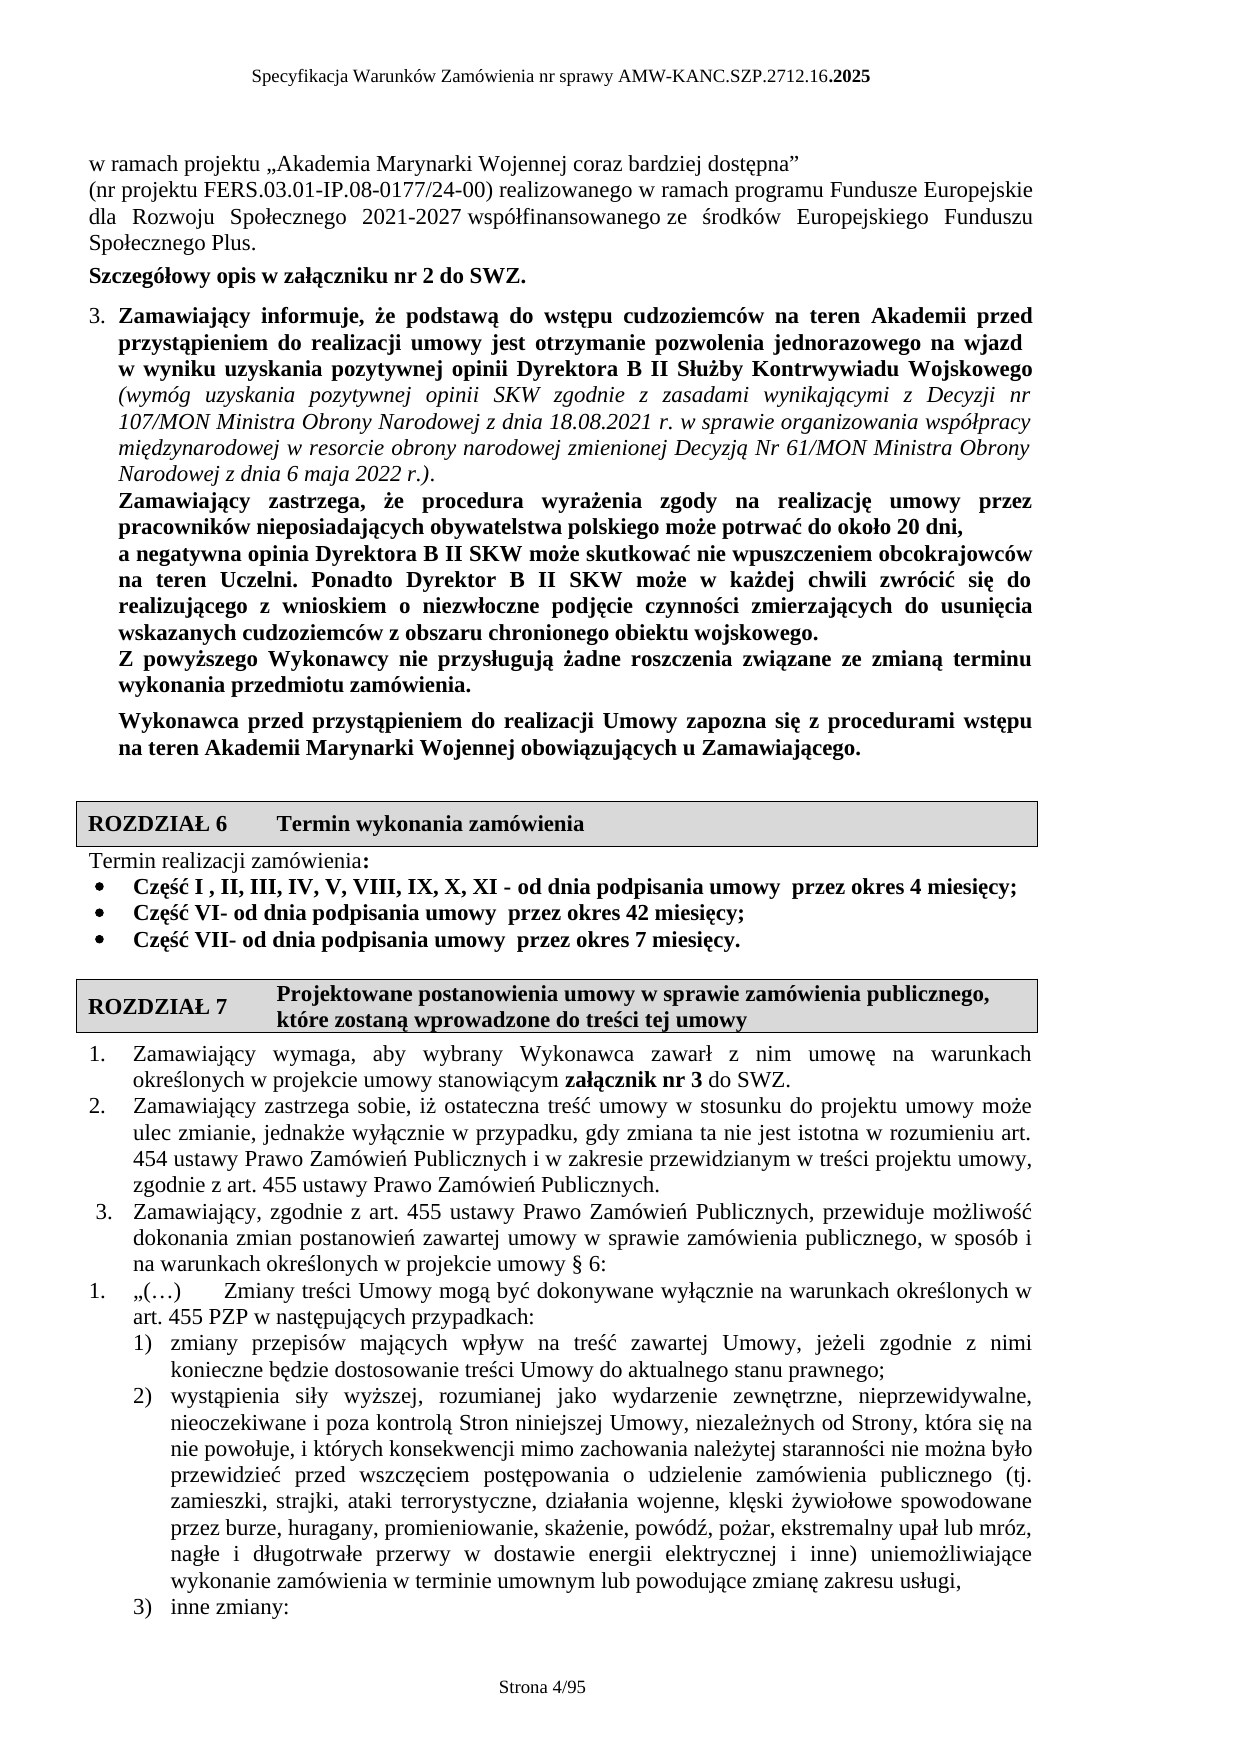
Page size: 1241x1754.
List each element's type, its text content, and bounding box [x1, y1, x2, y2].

list zmiany przepisów mających wpływ na treść zawartej Umowy, jeżeli zgodnie z nimi konieczne będzie dostosowanie treści Umowy do aktualnego stanu prawnego; [133, 1329, 1033, 1382]
text Szczegółowy opis w załączniku nr 2 do SWZ. [88, 262, 1033, 288]
list Część I , II, III, IV, V, VIII, IX, X, XI - od dnia podpisania umowy przez okres 4 miesięcy; [95, 873, 1033, 899]
table_header ROZDZIAŁ 6 [77, 802, 265, 846]
text Wykonawca przed przystąpieniem do realizacji Umowy zapozna się z procedurami wstępu na teren Akademii Marynarki Wojennej obowiązujących u Zamawiającego. [118, 707, 1033, 760]
list Zamawiający, zgodnie z art. 455 ustawy Prawo Zamówień Publicznych, przewiduje możliwość dokonania zmian postanowień zawartej umowy w sprawie zamówienia publicznego, w sposób i na warunkach określonych w projekcie umowy § 6: [95, 1198, 1033, 1277]
table_header Projektowane postanowienia umowy w sprawie zamówienia publicznego, które zostaną wprowadzone do treści tej umowy [265, 980, 1037, 1032]
table_header ROZDZIAŁ 7 [77, 980, 265, 1032]
list „(…) Zmiany treści Umowy mogą być dokonywane wyłącznie na warunkach określonych w art. 455 PZP w następujących przypadkach: [88, 1277, 1033, 1329]
list Zamawiający wymaga, aby wybrany Wykonawca zawarł z nim umowę na warunkach określonych w projekcie umowy stanowiącym załącznik nr 3 do SWZ. [88, 1039, 1033, 1092]
list Część VI- od dnia podpisania umowy przez okres 42 miesięcy; [95, 899, 1033, 926]
table_header Termin wykonania zamówienia [265, 802, 1037, 846]
list Zamawiający informuje, że podstawą do wstępu cudzoziemców na teren Akademii przed przystąpieniem do realizacji umowy jest otrzymanie pozwolenia jednorazowego na wjazd w wyniku uzyskania pozytywnej opinii Dyrektora B II Służby Kontrwywiadu Wojskowego (wymóg uzyskania pozytywnej opinii SKW zgodnie z zasadami wynikającymi z Decyzji nr 107/MON Ministra Obrony Narodowej z dnia 18.08.2021 r. w sprawie organizowania współpracy międzynarodowej w resorcie obrony narodowej zmienionej Decyzją Nr 61/MON Ministra Obrony Narodowej z dnia 6 maja 2022 r.). [88, 302, 1033, 487]
list inne zmiany: [133, 1593, 1033, 1619]
text Termin realizacji zamówienia: [88, 847, 1033, 873]
text Z powyższego Wykonawcy nie przysługują żadne roszczenia związane ze zmianą terminu wykonania przedmiotu zamówienia. [118, 645, 1033, 698]
text Zamawiający zastrzega, że procedura wyrażenia zgody na realizację umowy przez pracowników nieposiadających obywatelstwa polskiego może potrwać do około 20 dni, [118, 487, 1033, 539]
list Część VII- od dnia podpisania umowy przez okres 7 miesięcy. [95, 926, 1033, 952]
text w ramach projektu „Akademia Marynarki Wojennej coraz bardziej dostępna” [88, 150, 1033, 176]
list Zamawiający zastrzega sobie, iż ostateczna treść umowy w stosunku do projektu umowy może ulec zmianie, jednakże wyłącznie w przypadku, gdy zmiana ta nie jest istotna w rozumieniu art. 454 ustawy Prawo Zamówień Publicznych i w zakresie przewidzianym w treści projektu umowy, zgodnie z art. 455 ustawy Prawo Zamówień Publicznych. [88, 1092, 1033, 1198]
text a negatywna opinia Dyrektora B II SKW może skutkować nie wpuszczeniem obcokrajowców na teren Uczelni. Ponadto Dyrektor B II SKW może w każdej chwili zwrócić się do realizującego z wnioskiem o niezwłoczne podjęcie czynności zmierzających do usunięcia wskazanych cudzoziemców z obszaru chronionego obiektu wojskowego. [118, 539, 1033, 645]
list wystąpienia siły wyższej, rozumianej jako wydarzenie zewnętrzne, nieprzewidywalne, nieoczekiwane i poza kontrolą Stron niniejszej Umowy, niezależnych od Strony, która się na nie powołuje, i których konsekwencji mimo zachowania należytej staranności nie można było przewidzieć przed wszczęciem postępowania o udzielenie zamówienia publicznego (tj. zamieszki, strajki, ataki terrorystyczne, działania wojenne, klęski żywiołowe spowodowane przez burze, huragany, promieniowanie, skażenie, powódź, pożar, ekstremalny upał lub mróz, nagłe i długotrwałe przerwy w dostawie energii elektrycznej i inne) uniemożliwiające wykonanie zamówienia w terminie umownym lub powodujące zmianę zakresu usługi, [133, 1382, 1033, 1593]
